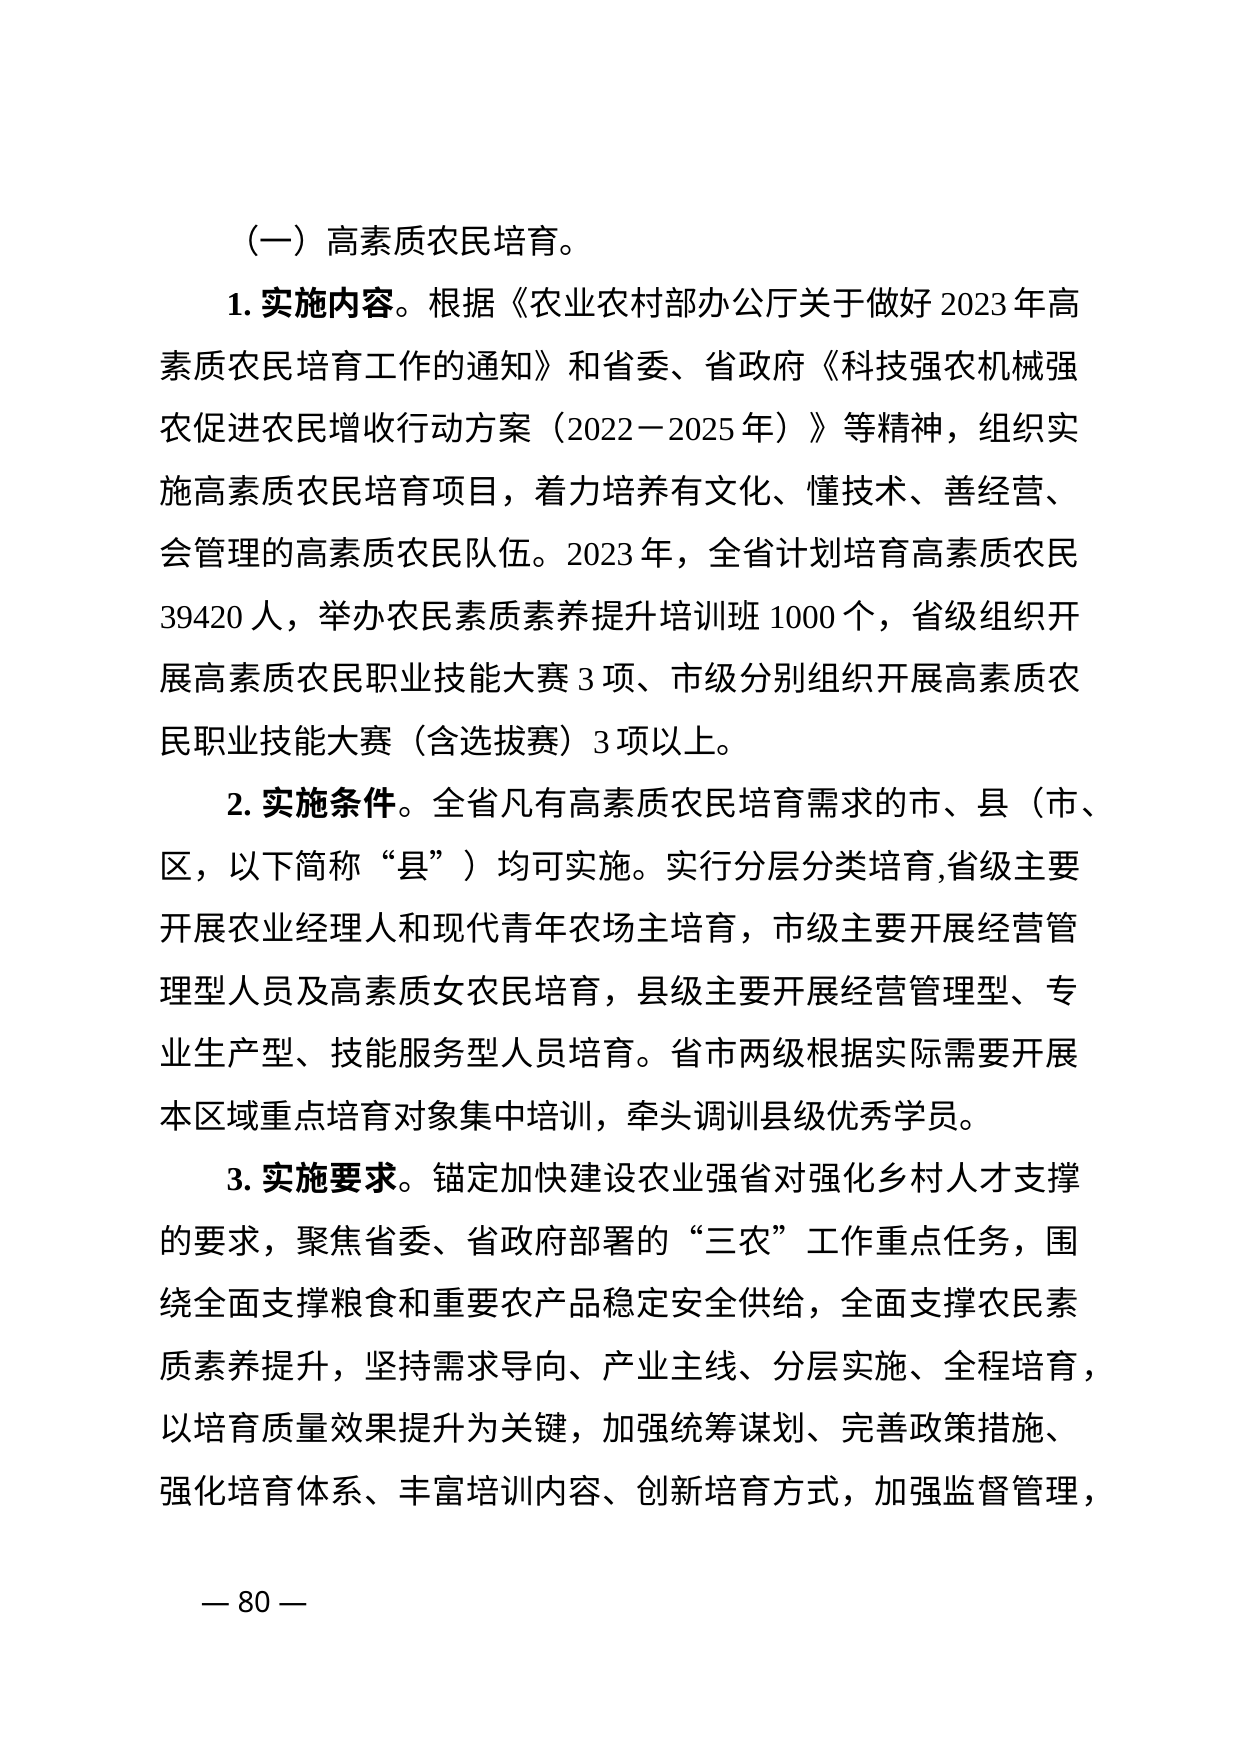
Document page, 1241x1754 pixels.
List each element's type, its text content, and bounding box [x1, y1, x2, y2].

text 1. 实施内容。根据《农业农村部办公厅关于做好2023年高素质农民培育工作的通知》和省委、省政府《科技强农机械强农促进农民增收行动方案（2022－2025年）》等精神，组织实施高素质农民培育项目，着力培养有文化、懂技术、善经营、会管理的高素质农民队伍。2023年，全省计划培育高素质农民39420人，举办农民素质素养提升培训班1000个，省级组织开展高素质农民职业技能大赛3项、市级分别组织开展高素质农民职业技能大赛（含选拔赛）3项以上。 [159, 266, 1081, 766]
text 2. 实施条件。全省凡有高素质农民培育需求的市、县（市、区，以下简称“县”）均可实施。实行分层分类培育,省级主要开展农业经理人和现代青年农场主培育，市级主要开展经营管理型人员及高素质女农民培育，县级主要开展经营管理型、专业生产型、技能服务型人员培育。省市两级根据实际需要开展本区域重点培育对象集中培训，牵头调训县级优秀学员。 [159, 766, 1081, 1141]
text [159, 1141, 1081, 1516]
text （一）高素质农民培育。 [159, 203, 1081, 266]
